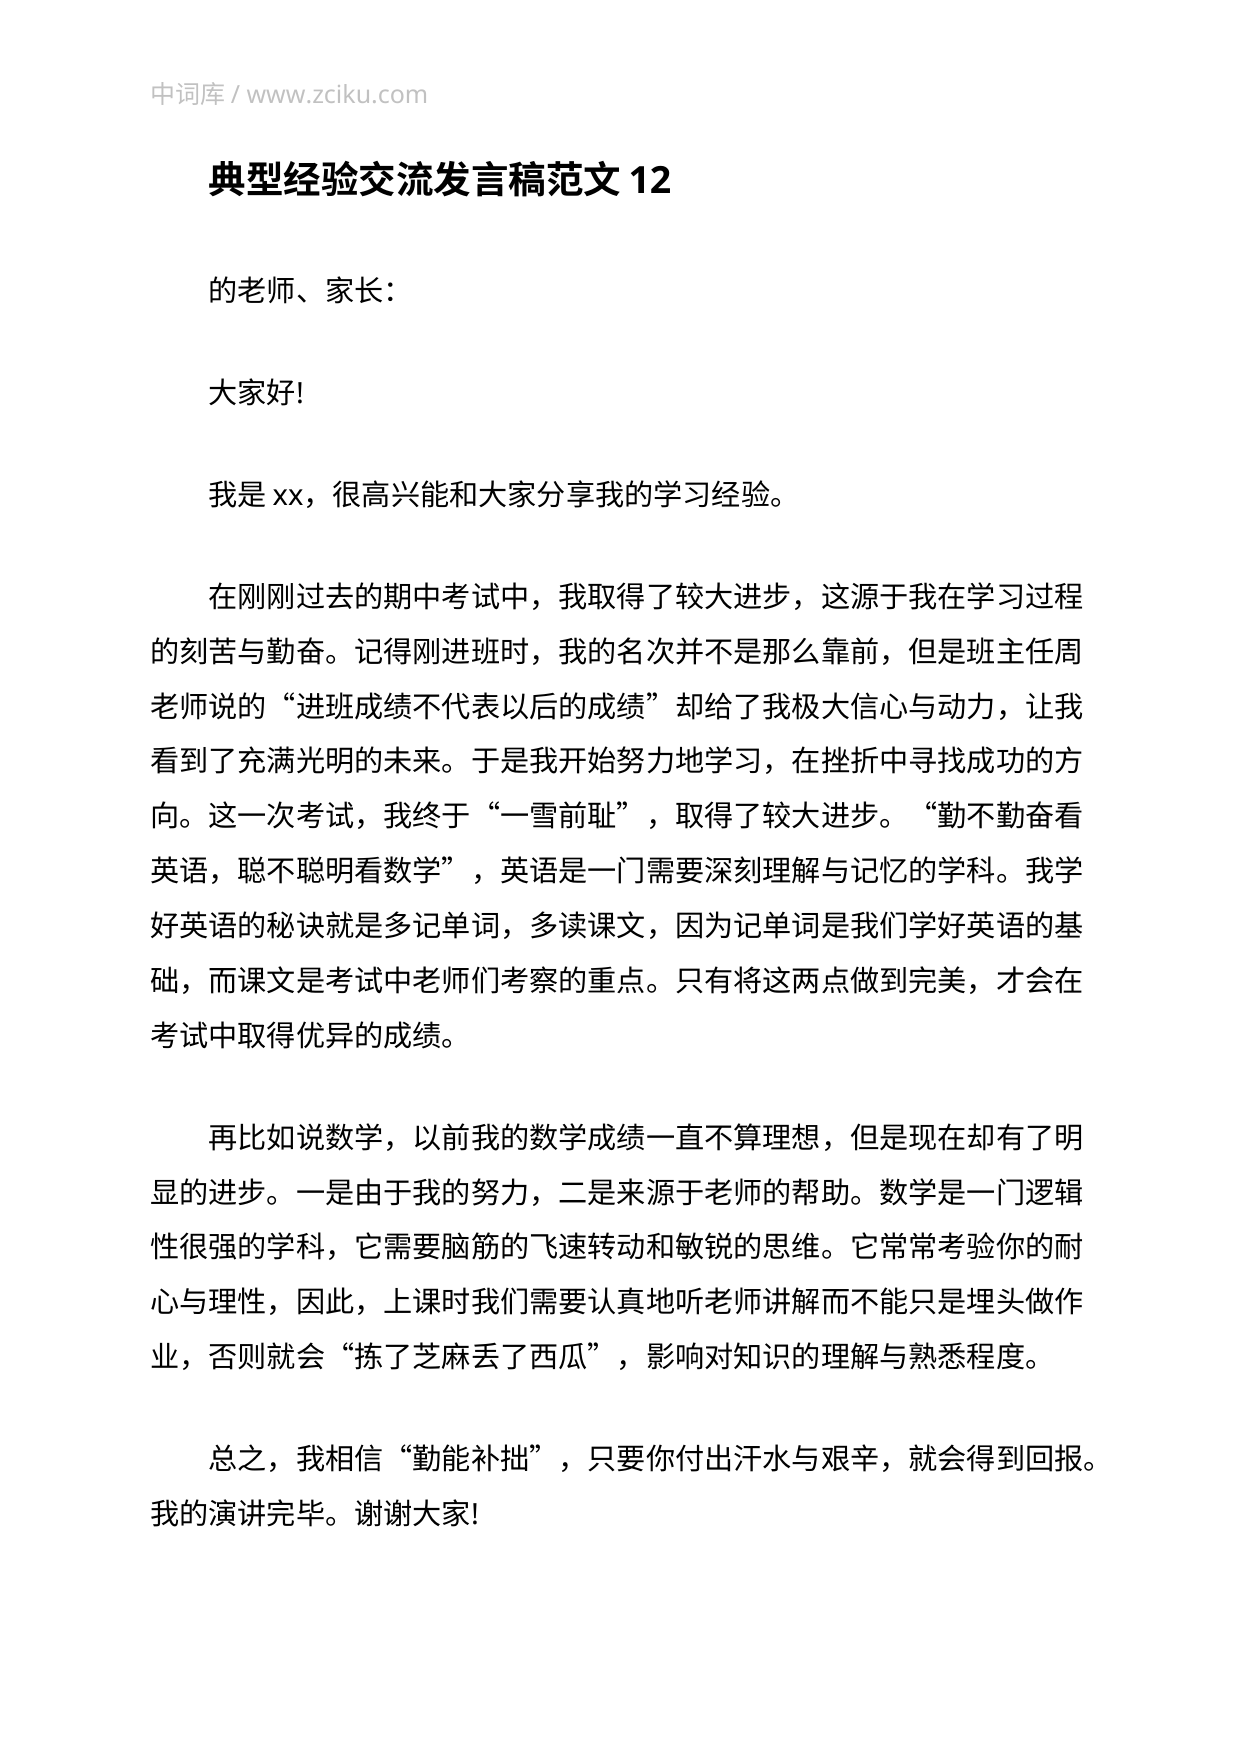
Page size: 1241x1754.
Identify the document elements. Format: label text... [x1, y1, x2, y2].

text 大家好! [150, 369, 1090, 412]
text 再比如说数学，以前我的数学成绩一直不算理想，但是现在却有了明显的进步。一是由于我的努力，二是来源于老师的帮助。数学是一门逻辑性很强的学科，它需要脑筋的飞速转动和敏锐的思维。它常常考验你的耐心与理性，因此，上课时我们需要认真地听老师讲解而不能只是埋头做作业，否则就会“拣了芝麻丢了西瓜”，影响对知识的理解与熟悉程度。 [150, 1114, 1090, 1376]
text 总之，我相信“勤能补拙”，只要你付出汗水与艰辛，就会得到回报。我的演讲完毕。谢谢大家! [150, 1436, 1090, 1533]
text 在刚刚过去的期中考试中，我取得了较大进步，这源于我在学习过程的刻苦与勤奋。记得刚进班时，我的名次并不是那么靠前，但是班主任周老师说的“进班成绩不代表以后的成绩”却给了我极大信心与动力，让我看到了充满光明的未来。于是我开始努力地学习，在挫折中寻找成功的方向。这一次考试，我终于“一雪前耻”，取得了较大进步。“勤不勤奋看英语，聪不聪明看数学”，英语是一门需要深刻理解与记忆的学科。我学好英语的秘诀就是多记单词，多读课文，因为记单词是我们学好英语的基础，而课文是考试中老师们考察的重点。只有将这两点做到完美，才会在考试中取得优异的成绩。 [150, 573, 1090, 1055]
text 我是xx，很高兴能和大家分享我的学习经验。 [150, 471, 1090, 514]
text 典型经验交流发言稿范文12 [150, 150, 1090, 204]
text 的老师、家长： [150, 268, 1090, 310]
